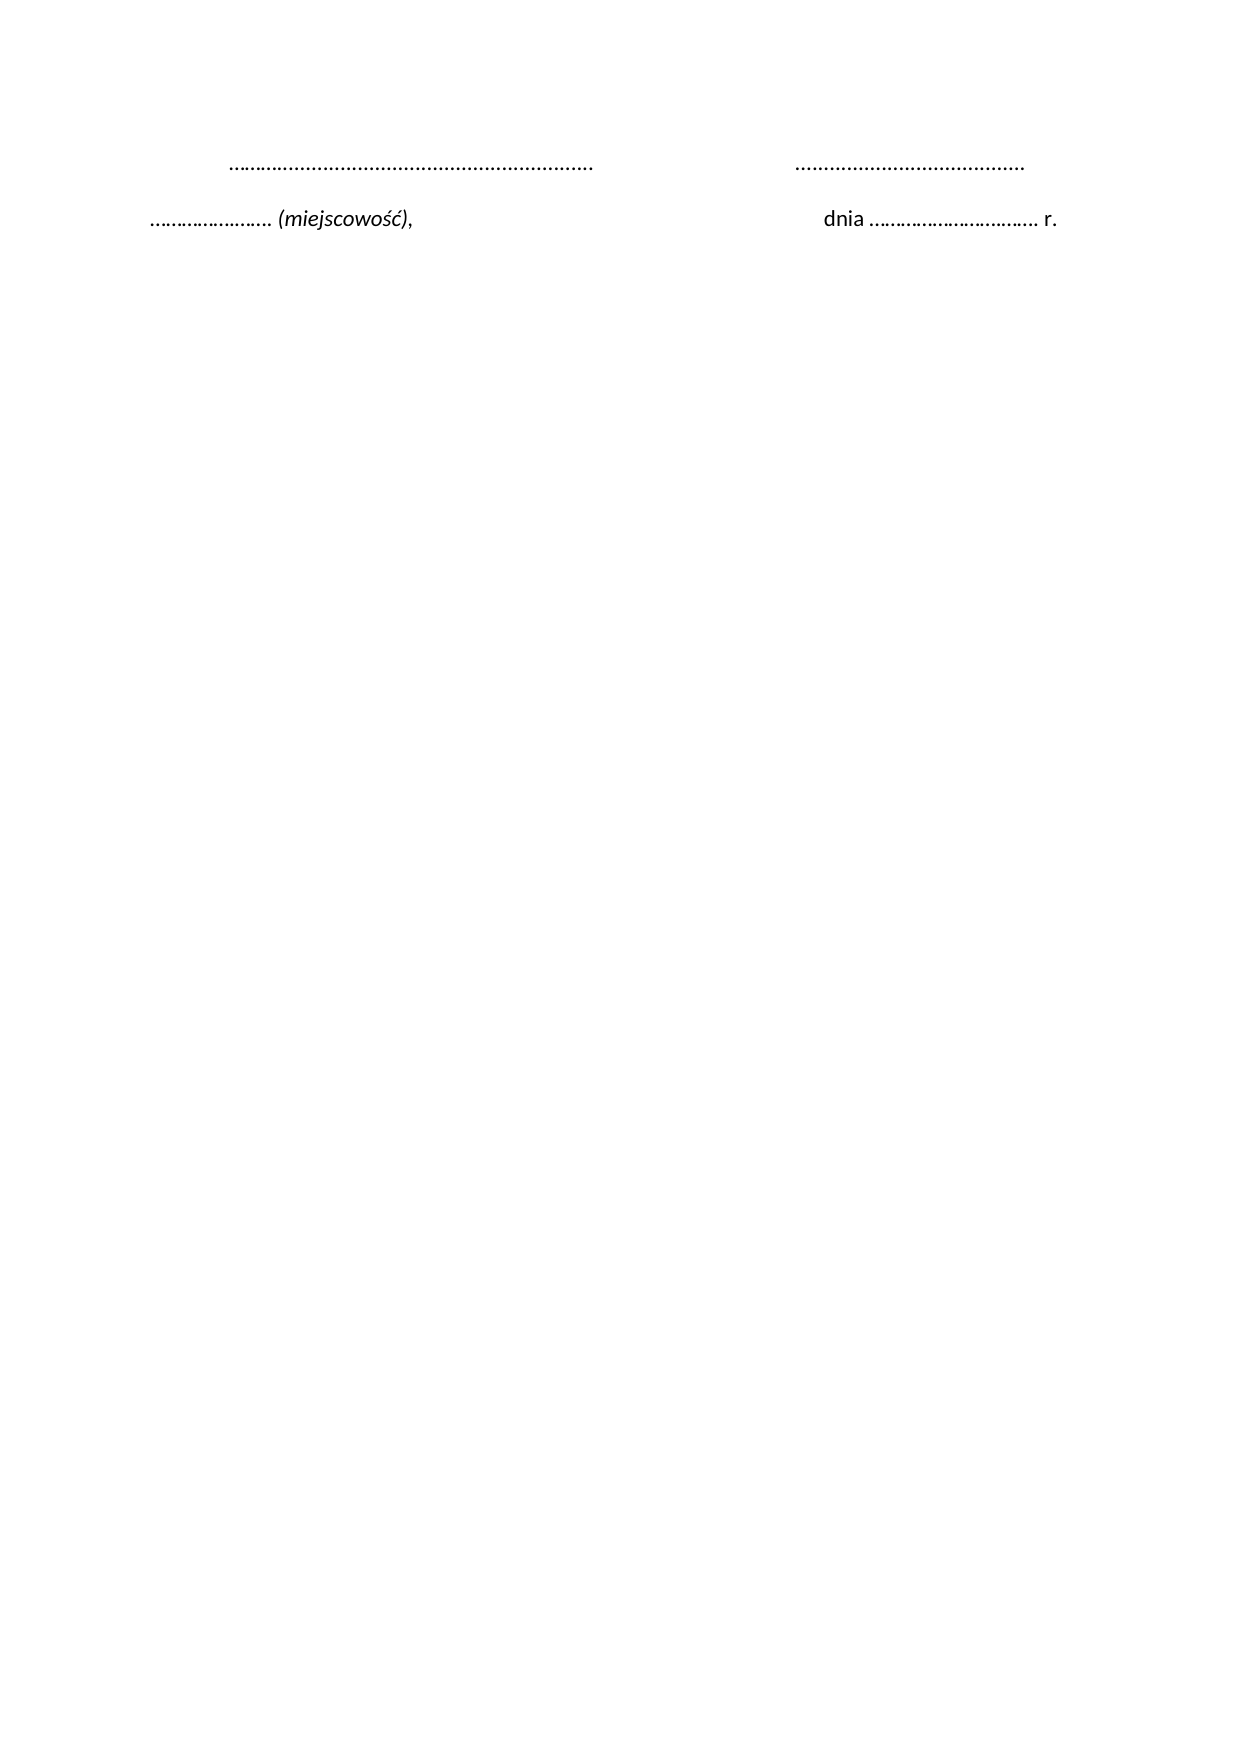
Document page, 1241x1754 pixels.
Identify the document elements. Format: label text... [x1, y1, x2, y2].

text ………....................................................... ........................................ [150, 148, 1106, 176]
text …………….……. (miejscowość), dnia …………………….……. r. [150, 204, 1106, 232]
